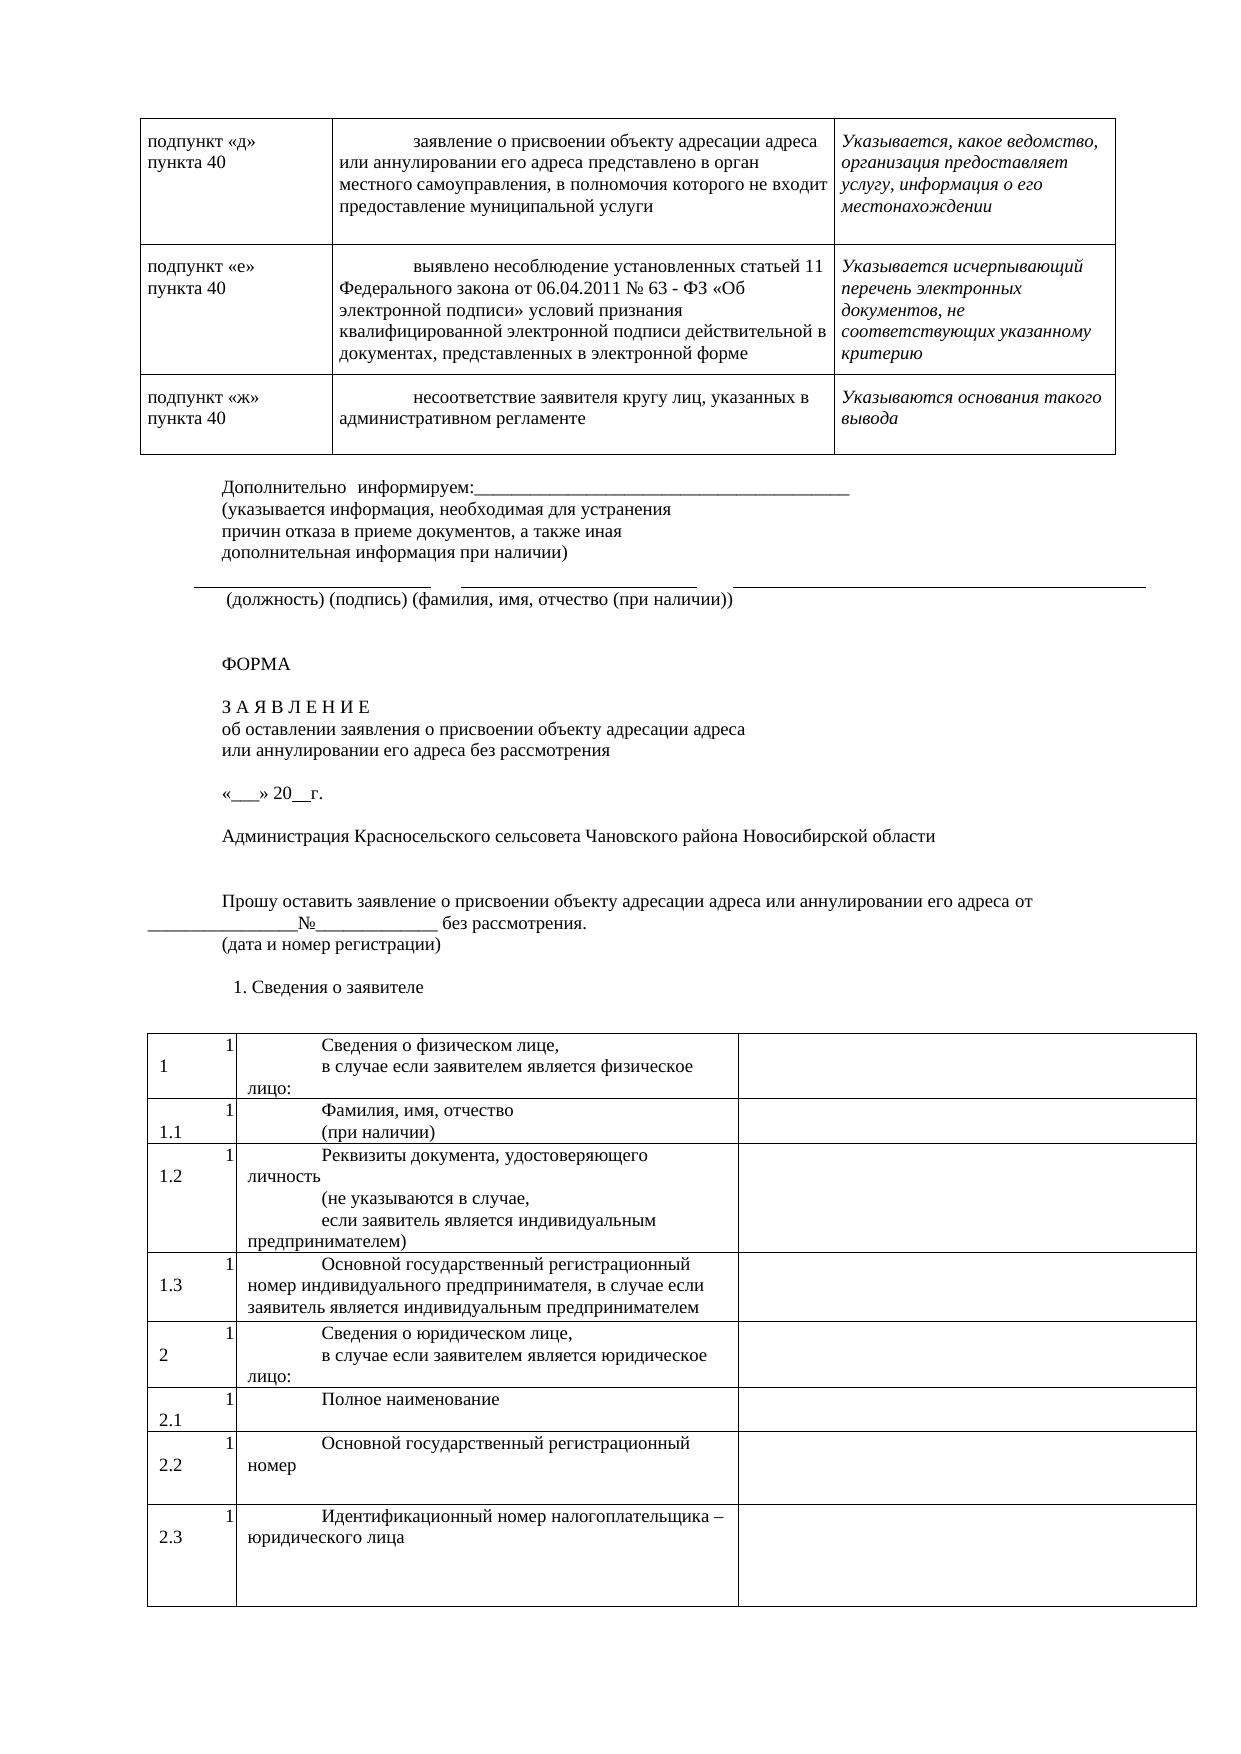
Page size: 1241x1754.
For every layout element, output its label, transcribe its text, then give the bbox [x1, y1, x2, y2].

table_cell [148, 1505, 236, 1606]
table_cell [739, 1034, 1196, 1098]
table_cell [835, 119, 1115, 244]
text Дополнительно информируем:________________________________________ [148, 476, 1181, 498]
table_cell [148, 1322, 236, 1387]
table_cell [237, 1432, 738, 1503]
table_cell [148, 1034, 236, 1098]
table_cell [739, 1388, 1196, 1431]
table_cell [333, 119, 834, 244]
text причин отказа в приеме документов, а также иная [148, 519, 1181, 541]
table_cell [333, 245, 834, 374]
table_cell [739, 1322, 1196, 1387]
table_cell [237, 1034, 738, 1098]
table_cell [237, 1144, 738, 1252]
text (должность) (подпись) (фамилия, имя, отчество (при наличии)) [148, 584, 1181, 610]
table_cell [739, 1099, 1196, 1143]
text Прошу оставить заявление о присвоении объекту адресации адреса или аннулировании его адреса от ________________№_____________ без рассмотрения. [148, 890, 1181, 933]
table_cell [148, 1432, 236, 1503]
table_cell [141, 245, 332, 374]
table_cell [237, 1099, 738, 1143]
text об оставлении заявления о присвоении объекту адресации адреса [148, 717, 1181, 739]
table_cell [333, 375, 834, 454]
text Администрация Красносельского сельсовета Чановского района Новосибирской области [148, 825, 1181, 847]
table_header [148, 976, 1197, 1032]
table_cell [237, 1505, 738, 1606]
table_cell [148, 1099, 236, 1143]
text (дата и номер регистрации) [148, 933, 1181, 955]
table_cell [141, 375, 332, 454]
text З А Я В Л Е Н И Е [148, 696, 1181, 717]
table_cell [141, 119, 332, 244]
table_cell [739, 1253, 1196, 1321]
text или аннулировании его адреса без рассмотрения [148, 739, 1181, 761]
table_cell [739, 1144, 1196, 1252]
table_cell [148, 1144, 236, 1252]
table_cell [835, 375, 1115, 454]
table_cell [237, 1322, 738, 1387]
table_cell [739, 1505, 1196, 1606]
text дополнительная информация при наличии) [148, 541, 1181, 563]
text (указывается информация, необходимая для устранения [148, 498, 1181, 519]
text ФОРМА [148, 653, 1181, 674]
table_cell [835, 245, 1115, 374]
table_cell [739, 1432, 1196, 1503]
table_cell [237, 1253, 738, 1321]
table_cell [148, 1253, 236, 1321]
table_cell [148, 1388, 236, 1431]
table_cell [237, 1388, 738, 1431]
text «___» 20 г. [148, 782, 1181, 804]
